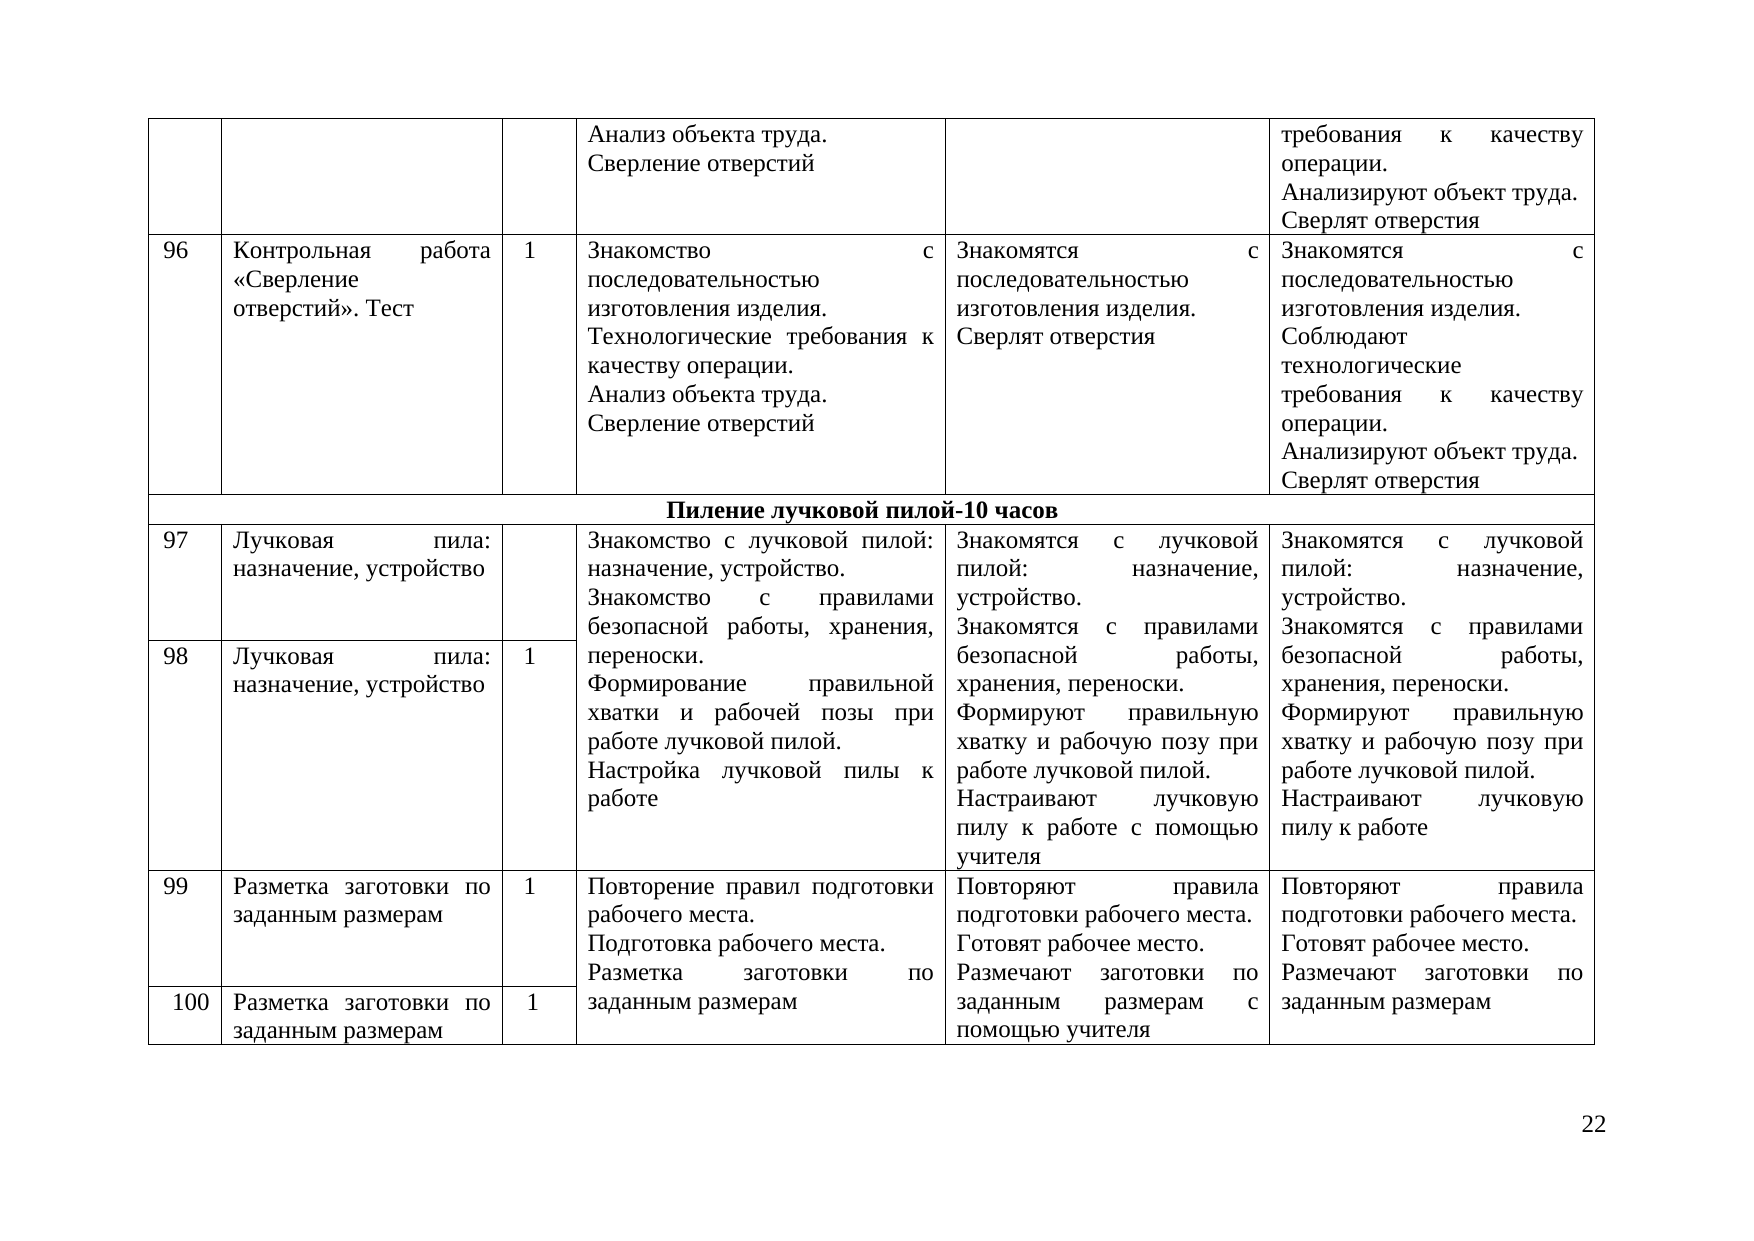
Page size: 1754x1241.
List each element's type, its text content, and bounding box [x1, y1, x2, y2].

table_cell Лучковая пила: назначение, устройство [222, 641, 502, 870]
table_cell 97 [149, 525, 221, 640]
table_cell Разметка заготовки по заданным размерам [222, 871, 502, 986]
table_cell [946, 119, 1269, 234]
table_cell Знакомство с лучковой пилой: назначение, устройство. Знакомство с правилами безопасной работы, хранения, переноски. Формирование правильной хватки и рабочей позы при работе лучковой пилой. Настройка лучковой пилы к работе [577, 525, 945, 870]
table_cell Повторяют правила подготовки рабочего места. Готовят рабочее место. Размечают заготовки по заданным размерам с помощью учителя [946, 871, 1269, 1044]
table_cell 95 [149, 119, 221, 234]
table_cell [577, 119, 945, 234]
table_cell [503, 525, 576, 640]
table_cell Повторяют правила подготовки рабочего места. Готовят рабочее место. Размечают заготовки по заданным размерам [1270, 871, 1594, 1044]
table_cell Пиление лучковой пилой-10 часов [149, 495, 1594, 524]
table_cell Повторение правил подготовки рабочего места. Подготовка рабочего места. Разметка заготовки по заданным размерам [577, 871, 945, 1044]
table_cell 1 [503, 235, 576, 494]
table_cell 1 [503, 119, 576, 234]
table_cell Знакомятся с последовательностью изготовления изделия. Сверлят отверстия [946, 235, 1269, 494]
table_cell 1 [503, 987, 576, 1044]
table_cell Знакомятся с лучковой пилой: назначение, устройство. Знакомятся с правилами безопасной работы, хранения, переноски. Формируют правильную хватку и рабочую позу при работе лучковой пилой. Настраивают лучковую пилу к работе [1270, 525, 1594, 870]
table_cell 1 [503, 641, 576, 870]
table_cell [222, 119, 502, 234]
table_cell 99 [149, 871, 221, 986]
table_cell 98 [149, 641, 221, 870]
table_cell Разметка заготовки по заданным размерам [443, 987, 502, 1044]
table_cell 100 [149, 987, 221, 1044]
table_cell 96 [149, 235, 221, 494]
table_cell Знакомство с последовательностью изготовления изделия. Технологические требования к качеству операции. Анализ объекта труда. Сверление отверстий [577, 235, 945, 494]
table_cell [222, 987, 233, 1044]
table_cell Знакомятся с лучковой пилой: назначение, устройство. Знакомятся с правилами безопасной работы, хранения, переноски. Формируют правильную хватку и рабочую позу при работе лучковой пилой. Настраивают лучковую пилу к работе с помощью учителя [946, 525, 1269, 870]
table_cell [1270, 119, 1594, 234]
table_cell Контрольная работа «Сверление отверстий». Тест [222, 235, 502, 494]
table_cell Лучковая пила: назначение, устройство [222, 525, 502, 640]
table_cell 1 [503, 871, 576, 986]
